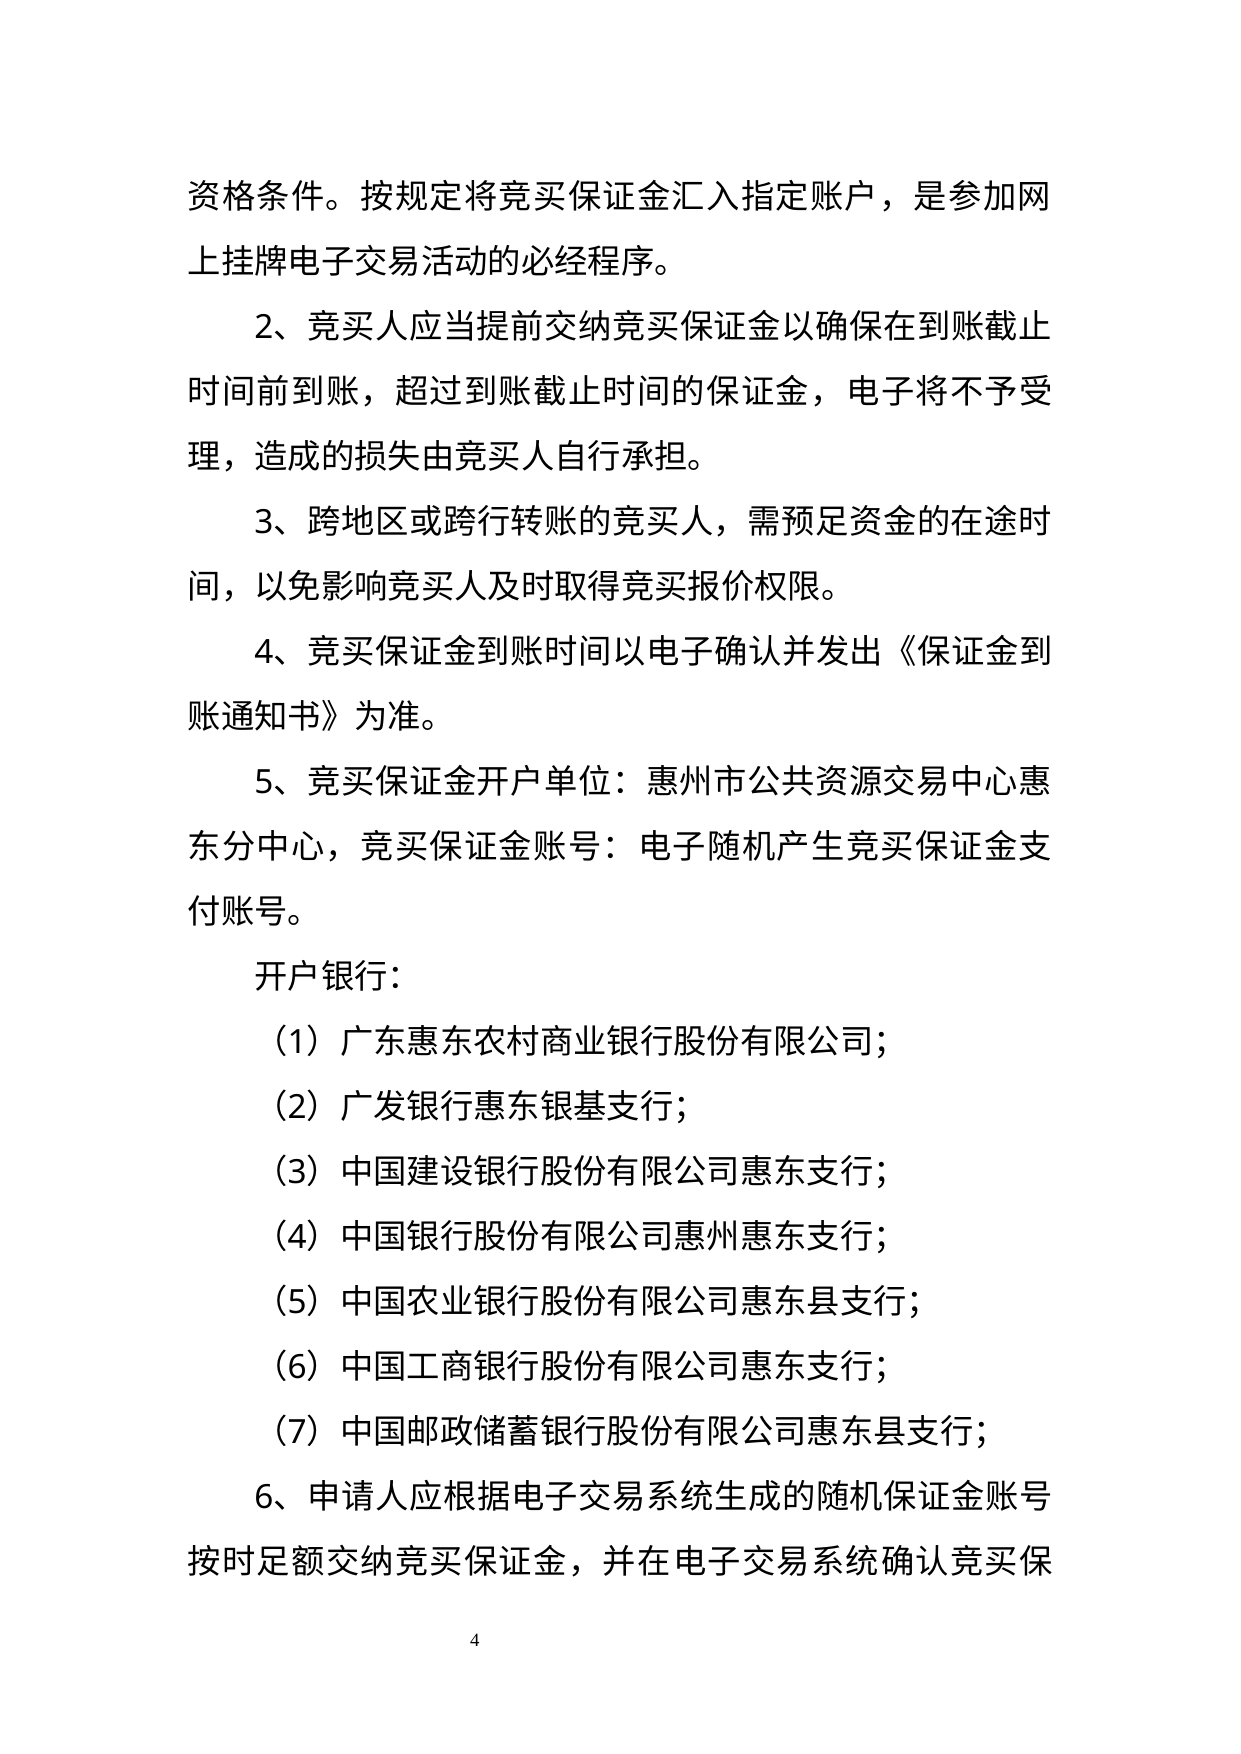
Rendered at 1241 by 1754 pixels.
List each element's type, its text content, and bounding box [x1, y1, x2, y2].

text 5、竞买保证金开户单位：惠州市公共资源交易中心惠东分中心，竞买保证金账号：电子随机产生竞买保证金支付账号。 [187, 747, 1053, 942]
text （3）中国建设银行股份有限公司惠东支行； [187, 1137, 1053, 1202]
text （6）中国工商银行股份有限公司惠东支行； [187, 1332, 1053, 1397]
text 3、跨地区或跨行转账的竞买人，需预足资金的在途时间，以免影响竞买人及时取得竞买报价权限。 [187, 487, 1053, 617]
text 开户银行： [187, 942, 1053, 1007]
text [187, 162, 1053, 292]
text （2）广发银行惠东银基支行； [187, 1072, 1053, 1137]
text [187, 1462, 1053, 1592]
text （5）中国农业银行股份有限公司惠东县支行； [187, 1267, 1053, 1332]
text （7）中国邮政储蓄银行股份有限公司惠东县支行； [187, 1397, 1053, 1462]
text 4、竞买保证金到账时间以电子确认并发出《保证金到账通知书》为准。 [187, 617, 1053, 747]
text （4）中国银行股份有限公司惠州惠东支行； [187, 1202, 1053, 1267]
text （1）广东惠东农村商业银行股份有限公司； [187, 1007, 1053, 1072]
text 2、竞买人应当提前交纳竞买保证金以确保在到账截止时间前到账，超过到账截止时间的保证金，电子将不予受理，造成的损失由竞买人自行承担。 [187, 292, 1053, 487]
